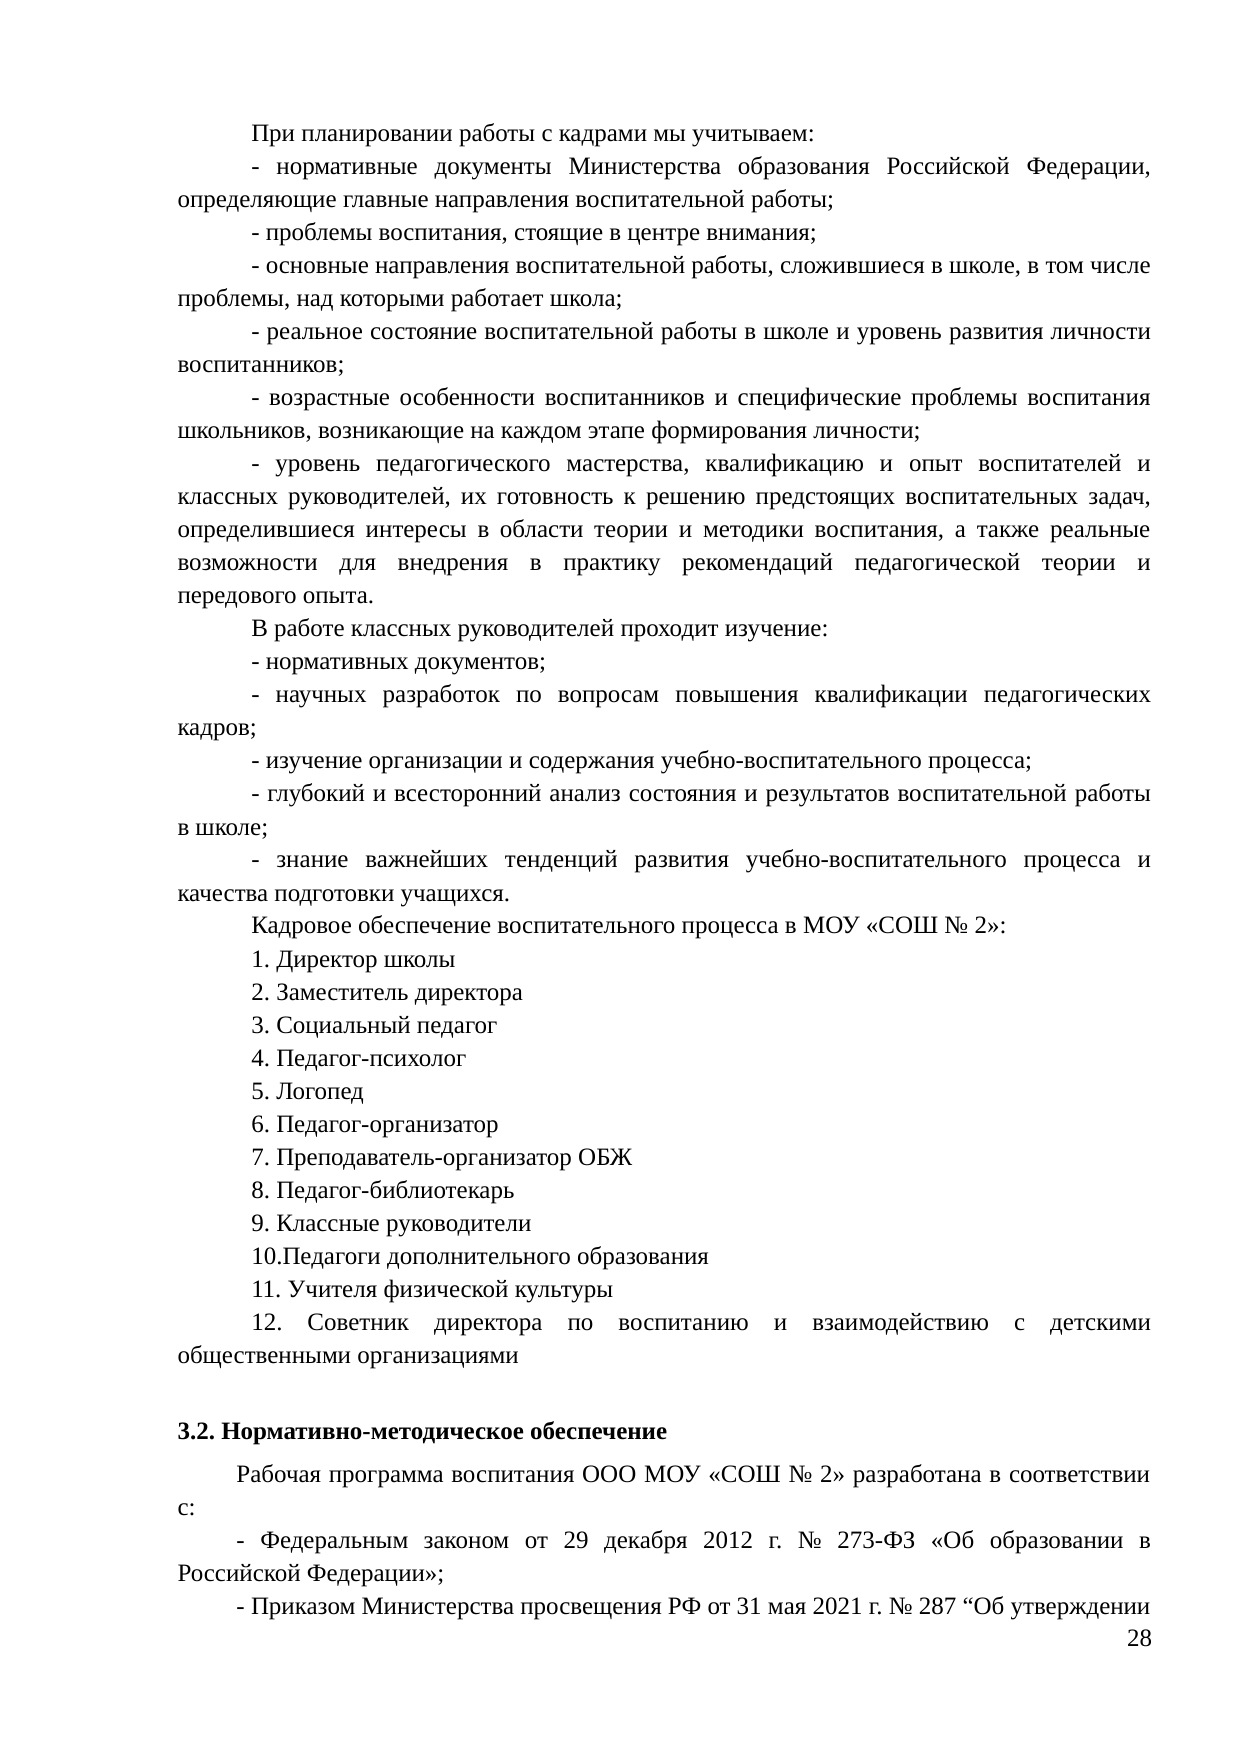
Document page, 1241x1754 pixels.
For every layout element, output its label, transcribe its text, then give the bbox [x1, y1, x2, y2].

text В работе классных руководителей проходит изучение: [177, 613, 1152, 642]
text 3. Социальный педагог [177, 1010, 1152, 1038]
text - реальное состояние воспитательной работы в школе и уровень развития личности воспитанников; [177, 316, 1152, 378]
text 5. Логопед [177, 1076, 1152, 1104]
text 12. Советник директора по воспитанию и взаимодействию с детскими общественными организациями [177, 1307, 1152, 1369]
text 2. Заместитель директора [177, 977, 1152, 1005]
text - знание важнейших тенденций развития учебно-воспитательного процесса и качества подготовки учащихся. [177, 844, 1152, 906]
text 7. Преподаватель-организатор ОБЖ [177, 1142, 1152, 1171]
text Кадровое обеспечение воспитательного процесса в МОУ «СОШ № 2»: [177, 911, 1152, 939]
text 3.2. Нормативно-методическое обеспечение [177, 1416, 1152, 1445]
text Рабочая программа воспитания ООО МОУ «СОШ № 2» разработана в соответствии с: [177, 1459, 1152, 1521]
text 10.Педагоги дополнительного образования [177, 1241, 1152, 1269]
text 4. Педагог-психолог [177, 1043, 1152, 1071]
text - основные направления воспитательной работы, сложившиеся в школе, в том числе проблемы, над которыми работает школа; [177, 250, 1152, 312]
text 8. Педагог-библиотекарь [177, 1175, 1152, 1203]
text 9. Классные руководители [177, 1208, 1152, 1237]
text - проблемы воспитания, стоящие в центре внимания; [177, 217, 1152, 246]
text - Федеральным законом от 29 декабря 2012 г. № 273-ФЗ «Об образовании в Российской Федерации»; [177, 1525, 1152, 1587]
text - возрастные особенности воспитанников и специфические проблемы воспитания школьников, возникающие на каждом этапе формирования личности; [177, 382, 1152, 444]
text - изучение организации и содержания учебно-воспитательного процесса; [177, 746, 1152, 774]
text - уровень педагогического мастерства, квалификацию и опыт воспитателей и классных руководителей, их готовность к решению предстоящих воспитательных задач, определившиеся интересы в области теории и методики воспитания, а также реальные возможности для внедрения в практику рекомендаций педагогической теории и передового опыта. [177, 448, 1152, 609]
text - нормативных документов; [177, 646, 1152, 675]
text 1. Директор школы [177, 944, 1152, 972]
text - глубокий и всесторонний анализ состояния и результатов воспитательной работы в школе; [177, 778, 1152, 840]
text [177, 1591, 1152, 1620]
text При планировании работы с кадрами мы учитываем: [177, 118, 1152, 147]
text - нормативные документы Министерства образования Российской Федерации, определяющие главные направления воспитательной работы; [177, 151, 1152, 213]
text - научных разработок по вопросам повышения квалификации педагогических кадров; [177, 679, 1152, 741]
text 11. Учителя физической культуры [177, 1274, 1152, 1303]
text 6. Педагог-организатор [177, 1109, 1152, 1137]
